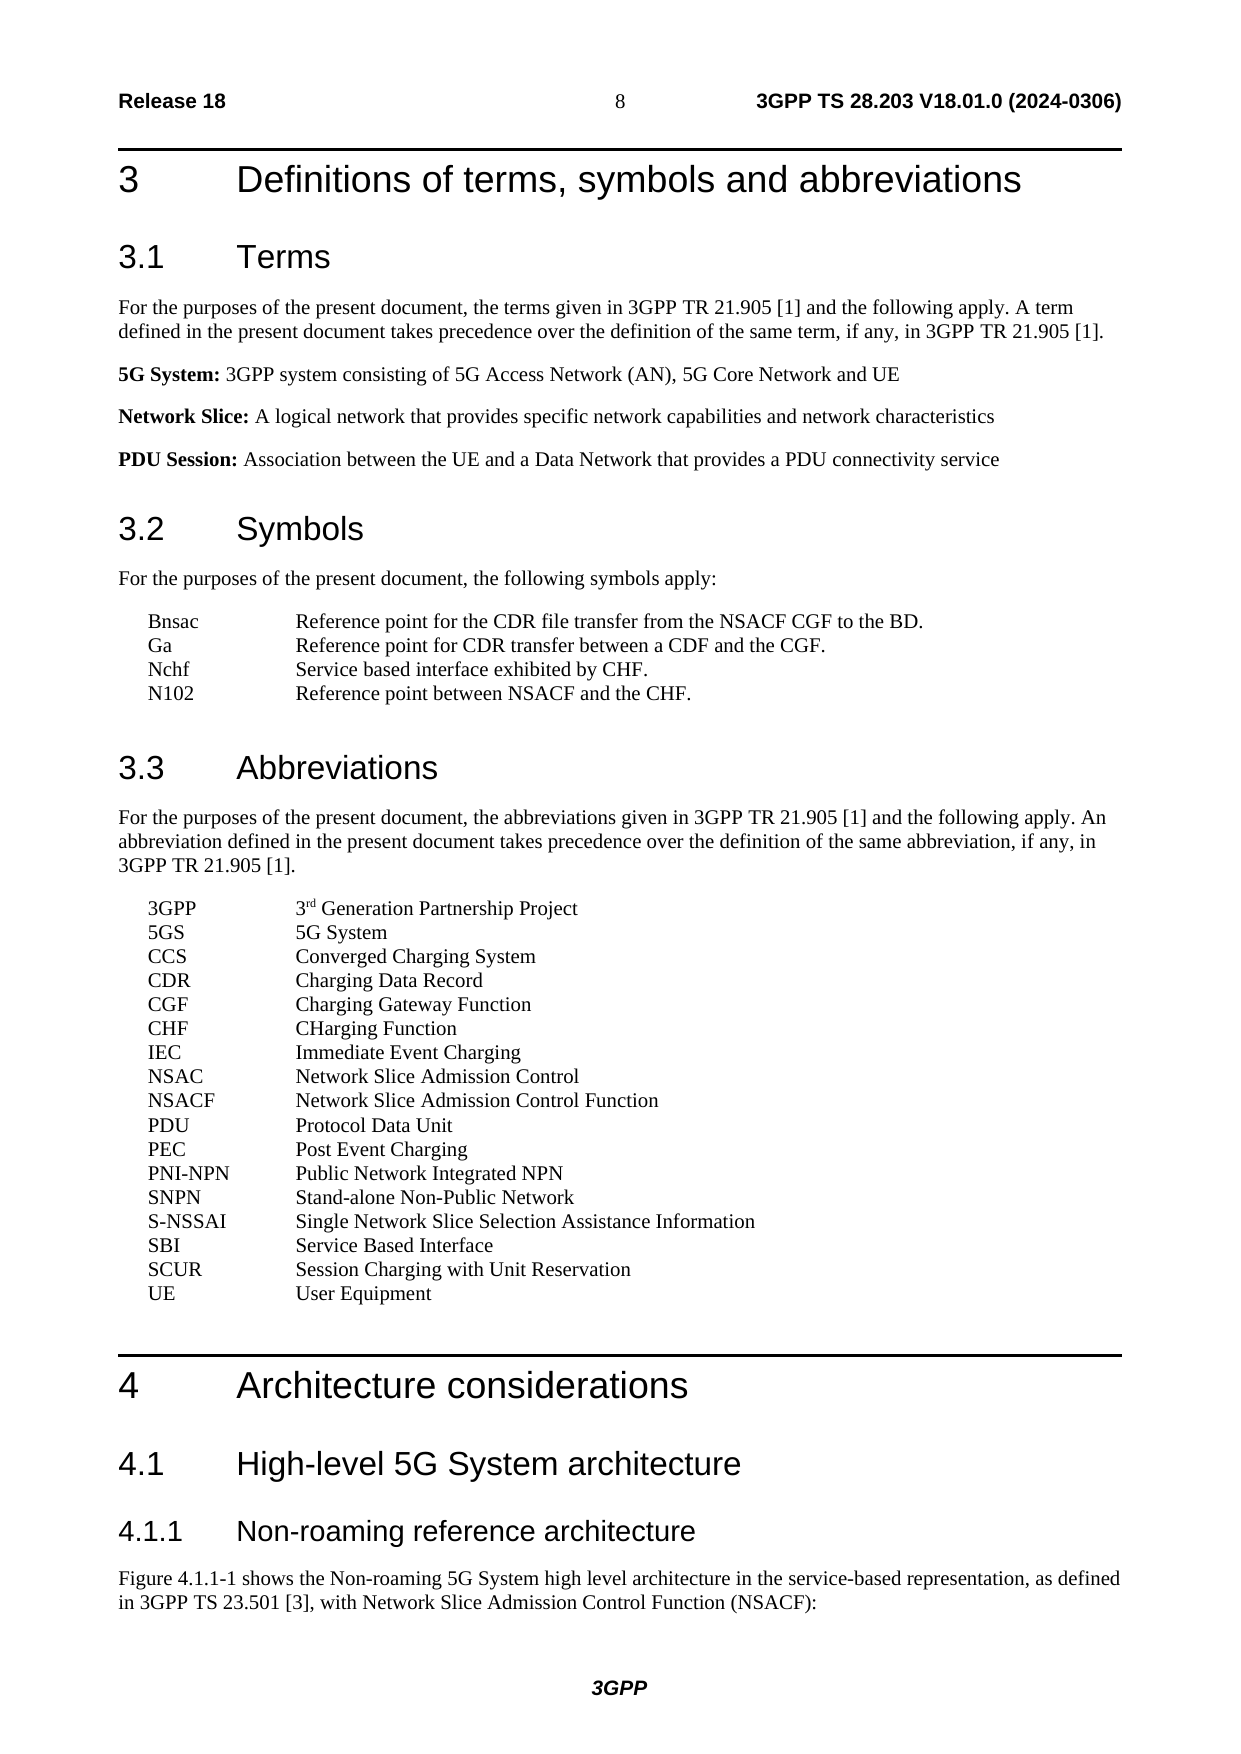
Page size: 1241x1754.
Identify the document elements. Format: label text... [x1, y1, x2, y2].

text CCS Converged Charging System [148, 944, 1122, 968]
subtitle 4.1.1 Non-roaming reference architecture [118, 1514, 1122, 1547]
subtitle 3.3 Abbreviations [118, 748, 1122, 786]
text Network Slice: A logical network that provides specific network capabilities and network characteristics [118, 404, 1122, 428]
text 5GS 5G System [148, 920, 1122, 944]
text PEC Post Event Charging [148, 1137, 1122, 1161]
subtitle 3.1 Terms [118, 237, 1122, 276]
text PNI-NPN Public Network Integrated NPN [148, 1161, 1122, 1185]
text Ga Reference point for CDR transfer between a CDF and the CGF. [148, 633, 1122, 657]
subtitle 3 Definitions of terms, symbols and abbreviations [118, 151, 1122, 200]
text Figure 4.1.1-1 shows the Non-roaming 5G System high level architecture in the service-based representation, as defined in 3GPP TS 23.501 [3], with Network Slice Admission Control Function (NSACF): [118, 1566, 1122, 1614]
text Bnsac Reference point for the CDR file transfer from the NSACF CGF to the BD. [148, 609, 1122, 633]
text For the purposes of the present document, the following symbols apply: [118, 566, 1122, 590]
text UE User Equipment [148, 1281, 1122, 1305]
text Nchf Service based interface exhibited by CHF. [148, 657, 1122, 681]
text SBI Service Based Interface [148, 1233, 1122, 1257]
subtitle 4.1 High-level 5G System architecture [118, 1444, 1122, 1482]
text NSAC Network Slice Admission Control [148, 1064, 1122, 1088]
text CGF Charging Gateway Function [148, 992, 1122, 1016]
text SCUR Session Charging with Unit Reservation [148, 1257, 1122, 1281]
text S-NSSAI Single Network Slice Selection Assistance Information [148, 1209, 1122, 1233]
text SNPN Stand-alone Non-Public Network [148, 1185, 1122, 1209]
subtitle 3.2 Symbols [118, 509, 1122, 547]
text IEC Immediate Event Charging [148, 1040, 1122, 1064]
text NSACF Network Slice Admission Control Function [148, 1088, 1122, 1112]
text PDU Protocol Data Unit [148, 1112, 1122, 1137]
text N102 Reference point between NSACF and the CHF. [148, 681, 1122, 705]
text For the purposes of the present document, the terms given in 3GPP TR 21.905 [1] and the following apply. A term defined in the present document takes precedence over the definition of the same term, if any, in 3GPP TR 21.905 [1]. [118, 295, 1122, 343]
text For the purposes of the present document, the abbreviations given in 3GPP TR 21.905 [1] and the following apply. An abbreviation defined in the present document takes precedence over the definition of the same abbreviation, if any, in 3GPP TR 21.905 [1]. [118, 805, 1122, 877]
text 5G System: 3GPP system consisting of 5G Access Network (AN), 5G Core Network and UE [118, 362, 1122, 386]
text CDR Charging Data Record [148, 968, 1122, 992]
text CHF CHarging Function [148, 1016, 1122, 1040]
subtitle 4 Architecture considerations [118, 1357, 1122, 1407]
text 3GPP 3rd Generation Partnership Project [148, 896, 1122, 920]
text PDU Session: Association between the UE and a Data Network that provides a PDU connectivity service [118, 447, 1122, 471]
